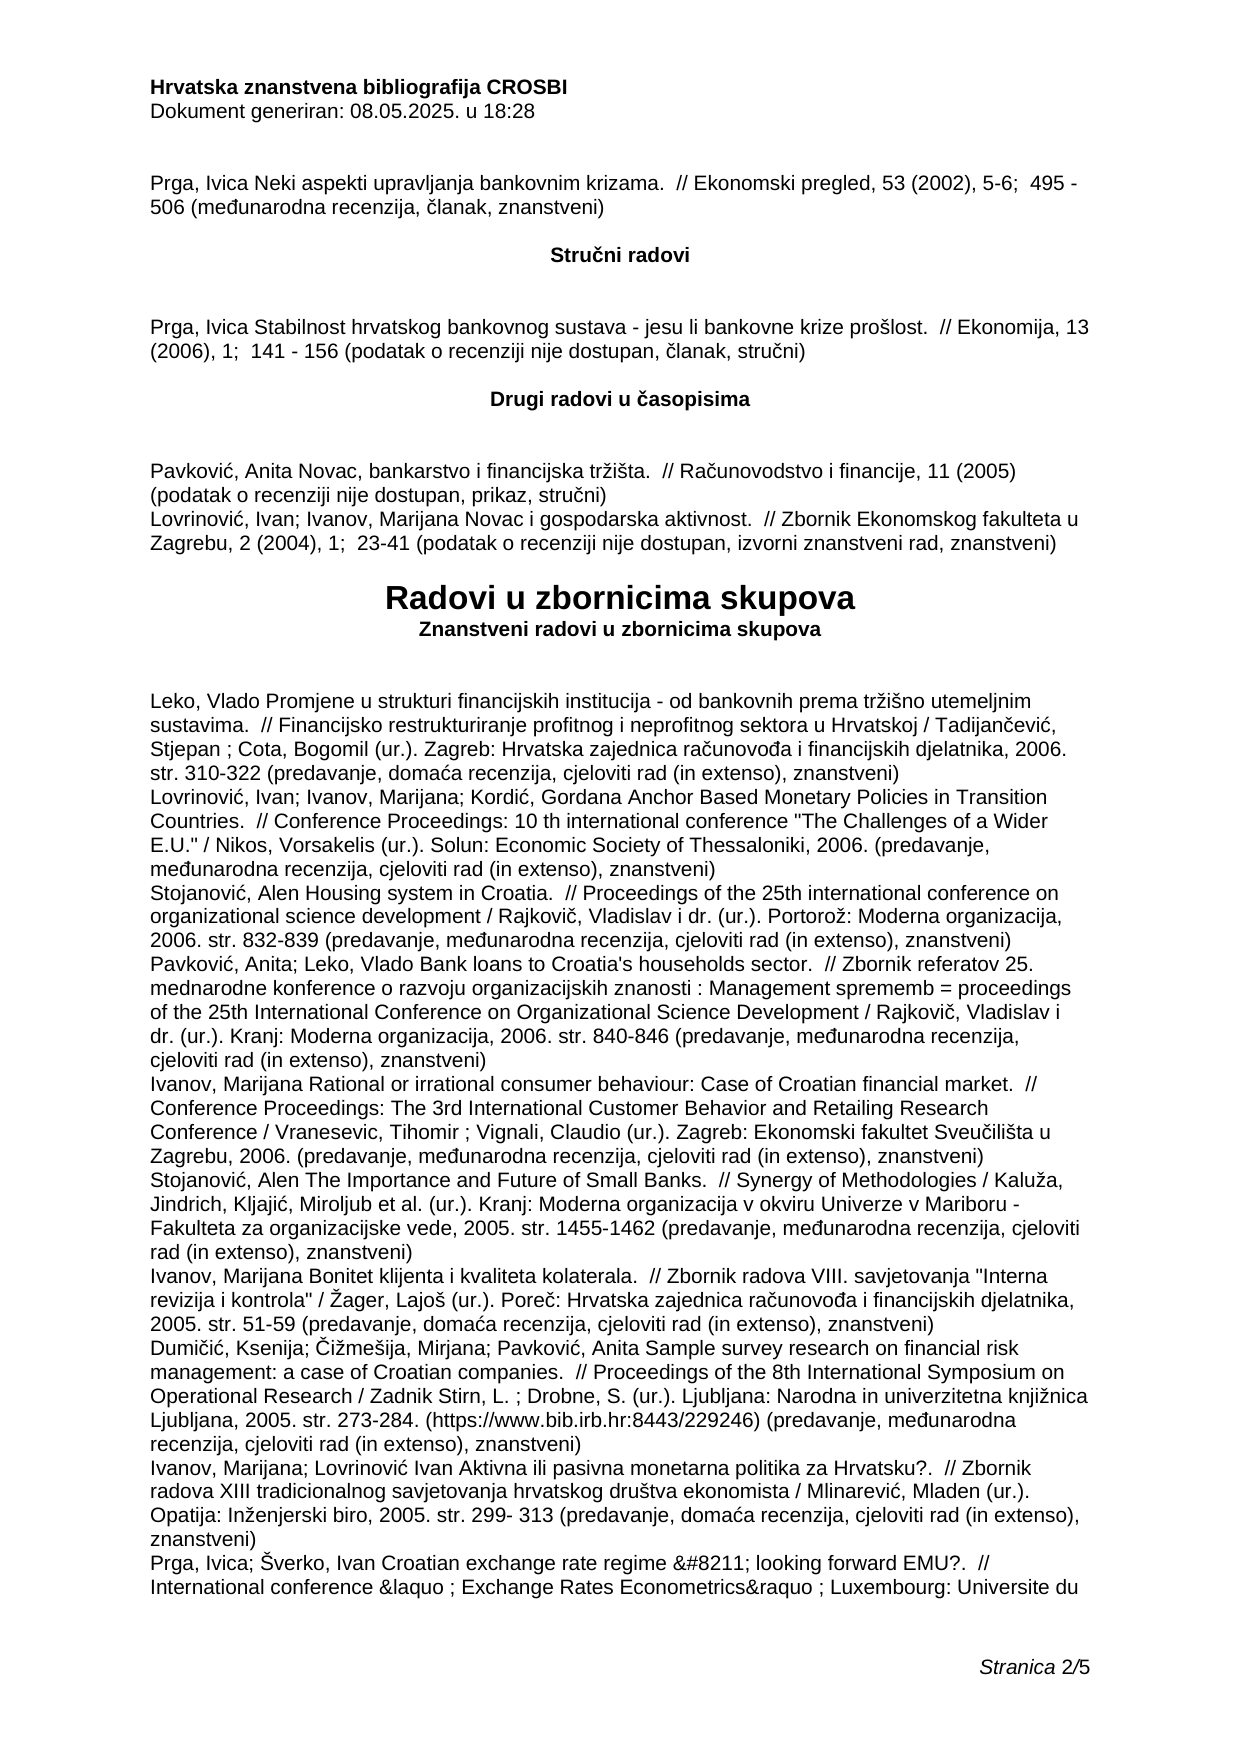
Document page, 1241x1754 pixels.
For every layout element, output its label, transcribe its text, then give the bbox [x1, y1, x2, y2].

subtitle Stručni radovi [150, 243, 1090, 267]
text Stojanović, Alen [150, 1168, 1090, 1264]
text Lovrinović, Ivan; Ivanov, Marijana [150, 506, 1090, 554]
subtitle Znanstveni radovi u zbornicima skupova [150, 617, 1090, 641]
text Ivanov, Marijana [150, 1072, 1090, 1168]
subtitle Drugi radovi u časopisima [150, 387, 1090, 411]
text Lovrinović, Ivan; Ivanov, Marijana; Kordić, Gordana [150, 784, 1090, 880]
text Leko, Vlado [150, 689, 1090, 784]
text Prga, Ivica [150, 315, 1090, 363]
text Dumičić, Ksenija; Čižmešija, Mirjana; Pavković, Anita [150, 1336, 1090, 1455]
text Ivanov, Marijana [150, 1264, 1090, 1336]
text Prga, Ivica [150, 171, 1090, 219]
text Ivanov, Marijana; Lovrinović Ivan [150, 1455, 1090, 1551]
text Pavković, Anita; Leko, Vlado [150, 952, 1090, 1072]
text Stojanović, Alen [150, 880, 1090, 952]
text Pavković, Anita [150, 458, 1090, 506]
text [150, 1551, 1090, 1599]
subtitle Radovi u zbornicima skupova [150, 578, 1090, 617]
